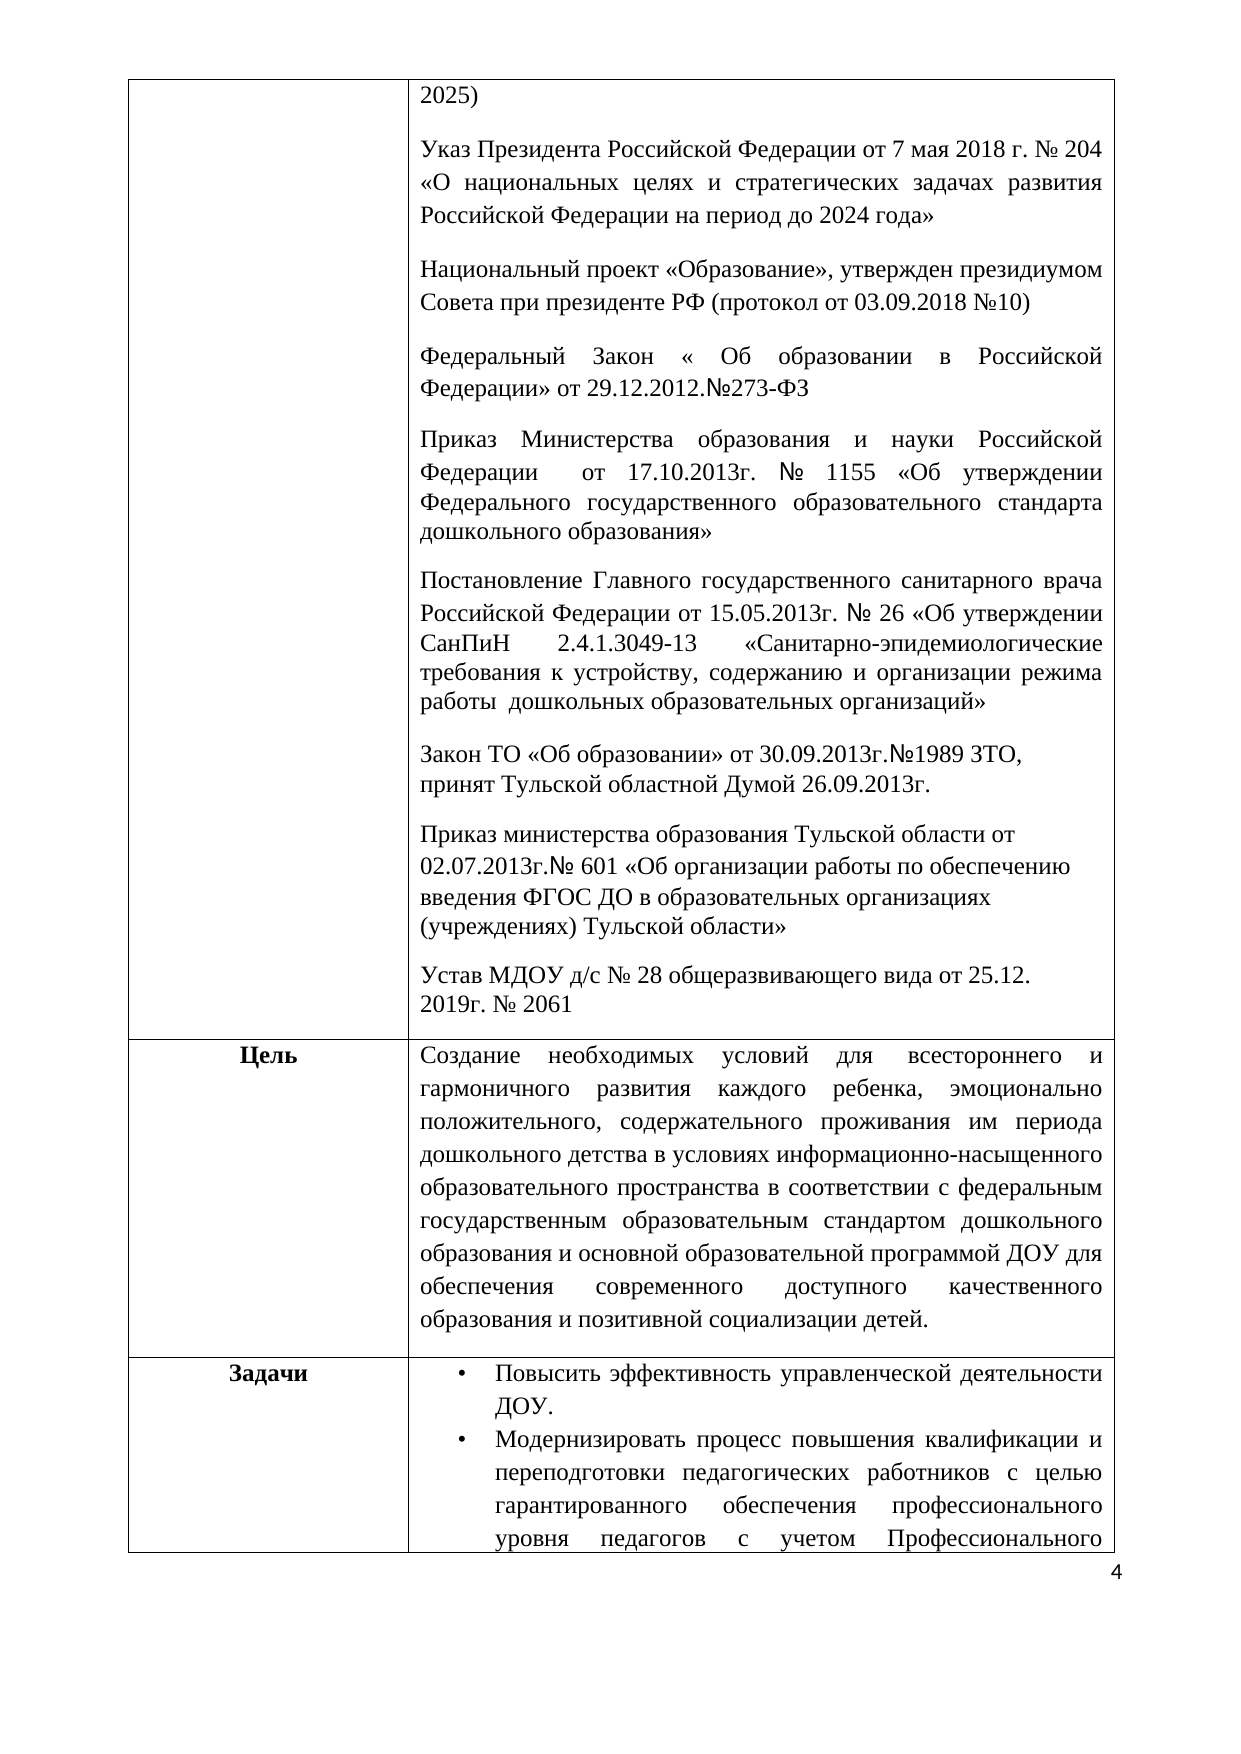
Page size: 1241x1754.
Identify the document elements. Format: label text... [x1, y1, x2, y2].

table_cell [129, 80, 408, 1039]
table_cell Задачи [129, 1358, 408, 1552]
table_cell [409, 1358, 1114, 1552]
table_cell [409, 80, 1114, 1039]
table_cell Цель [129, 1040, 408, 1357]
table_cell Создание необходимых условий для всестороннего и гармоничного развития каждого ребенка, эмоционально положительного, содержательного проживания им периода дошкольного детства в условиях информационно-насыщенного образовательного пространства в соответствии с федеральным государственным образовательным стандартом дошкольного образования и основной образовательной программой ДОУ для обеспечения современного доступного качественного образования и позитивной социализации детей. [409, 1040, 1114, 1357]
